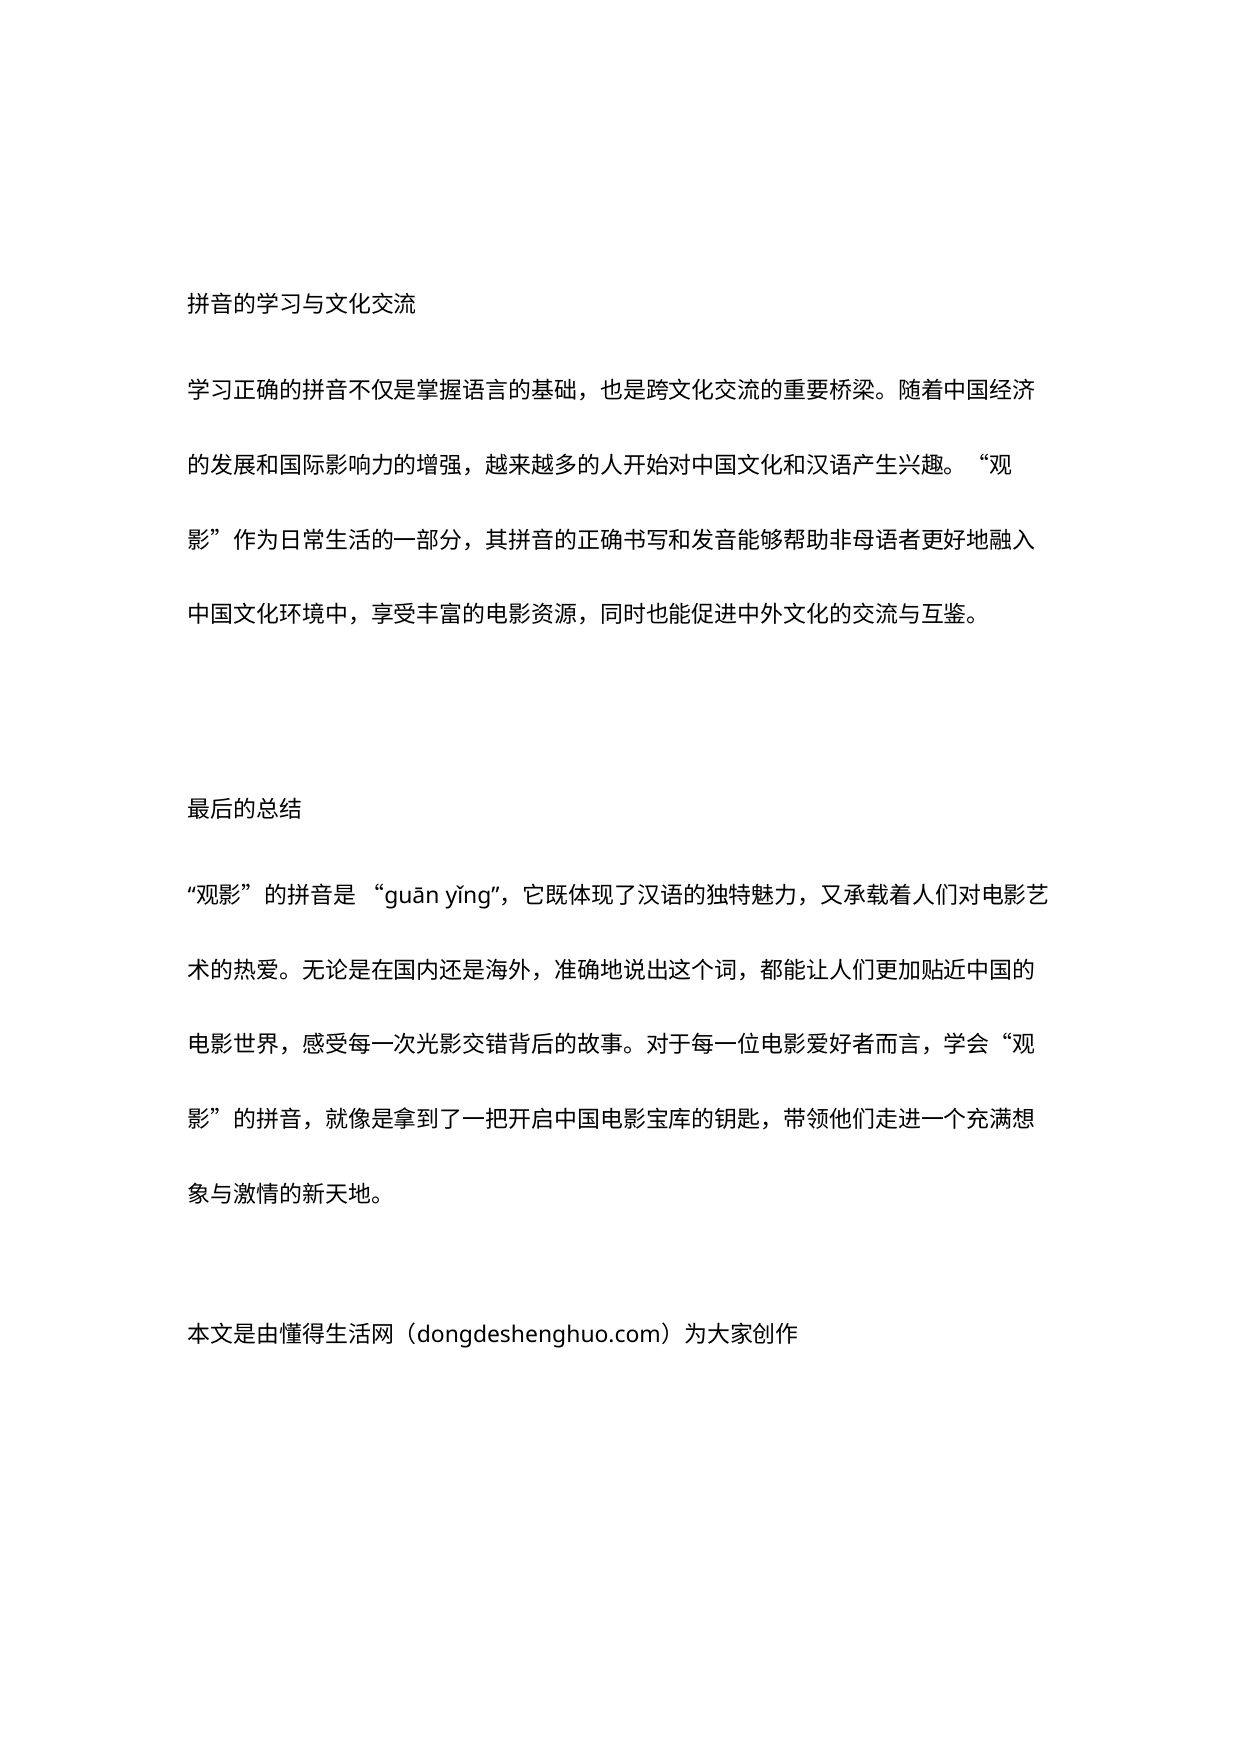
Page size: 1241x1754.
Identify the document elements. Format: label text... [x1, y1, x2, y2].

text “观影”的拼音是 “guān yǐng”，它既体现了汉语的独特魅力，又承载着人们对电影艺术的热爱。无论是在国内还是海外，准确地说出这个词，都能让人们更加贴近中国的电影世界，感受每一次光影交错背后的故事。对于每一位电影爱好者而言，学会“观影”的拼音，就像是拿到了一把开启中国电影宝库的钥匙，带领他们走进一个充满想象与激情的新天地。 [187, 861, 1053, 1225]
text 最后的总结 [187, 774, 1053, 839]
text 拼音的学习与文化交流 [187, 270, 1053, 335]
text 本文是由懂得生活网（dongdeshenghuo.com）为大家创作 [187, 1300, 1053, 1365]
text 学习正确的拼音不仅是掌握语言的基础，也是跨文化交流的重要桥梁。随着中国经济的发展和国际影响力的增强，越来越多的人开始对中国文化和汉语产生兴趣。“观影”作为日常生活的一部分，其拼音的正确书写和发音能够帮助非母语者更好地融入中国文化环境中，享受丰富的电影资源，同时也能促进中外文化的交流与互鉴。 [187, 356, 1053, 645]
